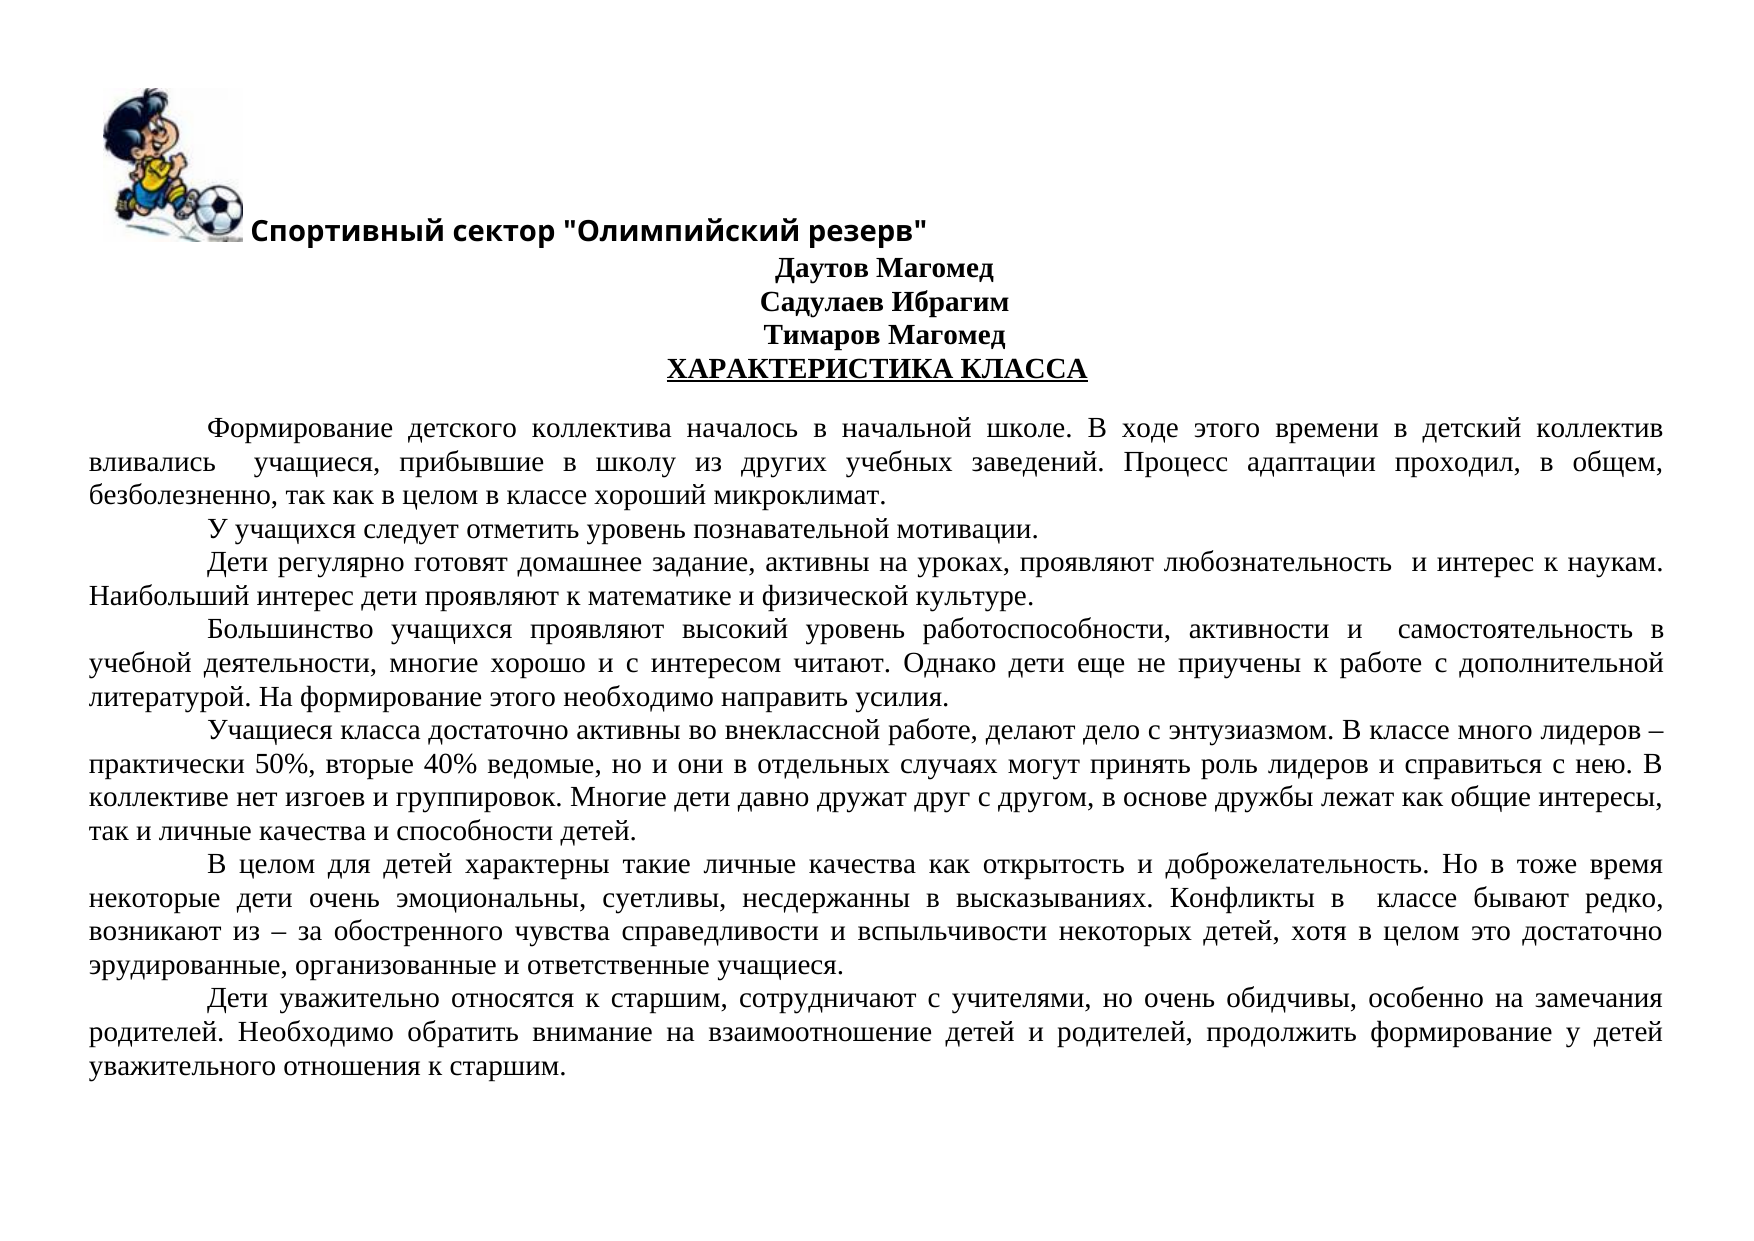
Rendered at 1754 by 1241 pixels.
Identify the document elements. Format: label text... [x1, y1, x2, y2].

text Даутов Магомед [103, 250, 1665, 284]
text В целом для детей характерны такие личные качества как открытость и доброжелательность. Но в тоже время некоторые дети очень эмоциональны, суетливы, несдержанны в высказываниях. Конфликты в классе бывают редко, возникают из – за обостренного чувства справедливости и вспыльчивости некоторых детей, хотя в целом это достаточно эрудированные, организованные и ответственные учащиеся. [89, 846, 1665, 981]
text Дети регулярно готовят домашнее задание, активны на уроках, проявляют любознательность и интерес к наукам. Наибольший интерес дети проявляют к математике и физической культуре. [89, 544, 1665, 612]
text Формирование детского коллектива началось в начальной школе. В ходе этого времени в детский коллектив вливались учащиеся, прибывшие в школу из других учебных заведений. Процесс адаптации проходил, в общем, безболезненно, так как в целом в классе хороший микроклимат. [89, 410, 1665, 511]
text Тимаров Магомед [103, 317, 1665, 351]
text ХАРАКТЕРИСТИКА КЛАССА [89, 351, 1665, 384]
text Садулаев Ибрагим [103, 284, 1665, 317]
text Спортивный сектор "Олимпийский резерв" [103, 89, 1665, 250]
text Учащиеся класса достаточно активны во внеклассной работе, делают дело с энтузиазмом. В классе много лидеров – практически 50%, вторые 40% ведомые, но и они в отдельных случаях могут принять роль лидеров и справиться с нею. В коллективе нет изгоев и группировок. Многие дети давно дружат друг с другом, в основе дружбы лежат как общие интересы, так и личные качества и способности детей. [89, 712, 1665, 846]
text Дети уважительно относятся к старшим, сотрудничают с учителями, но очень обидчивы, особенно на замечания родителей. Необходимо обратить внимание на взаимоотношение детей и родителей, продолжить формирование у детей уважительного отношения к старшим. [89, 981, 1665, 1081]
text Большинство учащихся проявляют высокий уровень работоспособности, активности и самостоятельность в учебной деятельности, многие хорошо и с интересом читают. Однако дети еще не приучены к работе с дополнительной литературой. На формирование этого необходимо направить усилия. [89, 612, 1665, 712]
text У учащихся следует отметить уровень познавательной мотивации. [89, 511, 1665, 544]
picture [103, 88, 243, 242]
